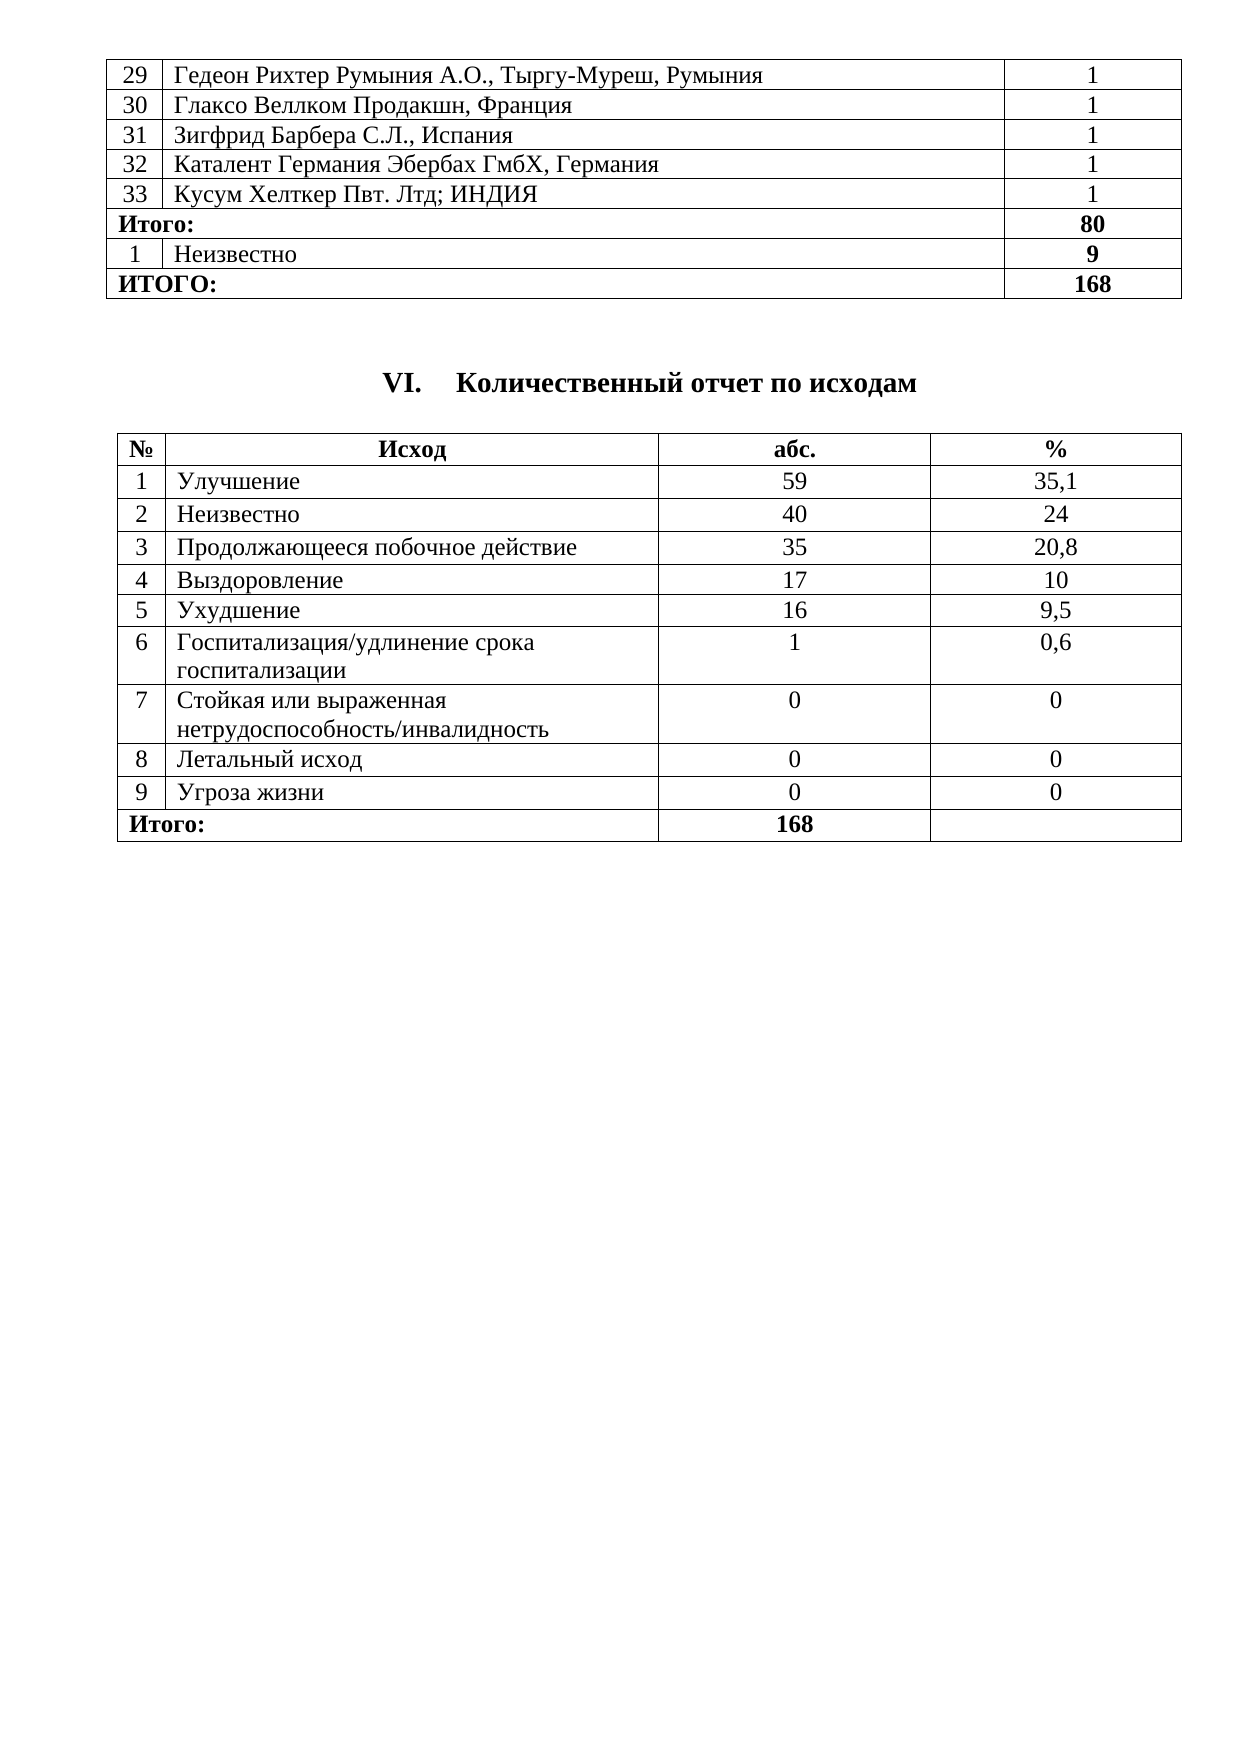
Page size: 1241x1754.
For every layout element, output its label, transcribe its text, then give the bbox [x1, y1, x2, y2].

table_cell 0 [659, 777, 930, 808]
table_cell 29 [107, 60, 162, 89]
table_cell 4 [118, 565, 165, 594]
table_cell 40 [659, 499, 930, 531]
table_header № [118, 434, 165, 465]
table_cell 1 [1005, 179, 1181, 208]
table_cell 80 [1005, 209, 1181, 238]
table_cell Итого: [107, 209, 1004, 238]
table_cell Угроза жизни [166, 777, 658, 808]
table_cell 1 [1005, 150, 1181, 178]
table_cell Ухудшение [166, 595, 658, 626]
table_cell 35,1 [931, 466, 1181, 498]
table_cell 16 [659, 595, 930, 626]
table_cell 2 [118, 499, 165, 531]
table_cell Зигфрид Барбера С.Л., Испания [163, 120, 1004, 148]
table_cell 6 [118, 627, 165, 684]
table_cell Каталент Германия Эбербах ГмбХ, Германия [163, 150, 1004, 178]
table_cell 9 [1005, 239, 1181, 268]
list Количественный отчет по исходам [118, 366, 1181, 399]
table_cell Гедеон Рихтер Румыния А.О., Тыргу-Муреш, Румыния [163, 60, 1004, 89]
table_cell 168 [659, 810, 930, 841]
table_cell 17 [659, 565, 930, 594]
table_cell 0 [931, 744, 1181, 776]
table_cell 0 [931, 685, 1181, 743]
table_cell 1 [107, 239, 162, 268]
table_cell 1 [1005, 120, 1181, 148]
table_cell Продолжающееся побочное действие [166, 532, 658, 564]
table_cell Неизвестно [163, 239, 1004, 268]
table_cell Кусум Хелткер Пвт. Лтд; ИНДИЯ [163, 179, 1004, 208]
table_cell 0 [659, 685, 930, 743]
table_cell 0 [931, 777, 1181, 808]
table_cell 168 [1005, 269, 1181, 297]
table_cell 59 [659, 466, 930, 498]
table_cell 35 [659, 532, 930, 564]
table_cell Выздоровление [166, 565, 658, 594]
table_cell 5 [118, 595, 165, 626]
table_cell Неизвестно [166, 499, 658, 531]
table_cell 31 [107, 120, 162, 148]
table_cell 33 [107, 179, 162, 208]
table_cell [931, 810, 1181, 841]
table_cell Глаксо Веллком Продакшн, Франция [163, 90, 1004, 119]
table_cell 1 [118, 466, 165, 498]
table_header % [931, 434, 1181, 465]
table_cell 7 [118, 685, 165, 743]
table_cell Итого: [118, 810, 658, 841]
table_cell Улучшение [166, 466, 658, 498]
table_cell Летальный исход [166, 744, 658, 776]
table_cell 1 [1005, 90, 1181, 119]
table_cell 32 [107, 150, 162, 178]
table_cell 3 [118, 532, 165, 564]
table_cell Стойкая или выраженная нетрудоспособность/инвалидность [166, 685, 658, 743]
table_cell 1 [659, 627, 930, 684]
table_cell 0 [659, 744, 930, 776]
table_header абс. [659, 434, 930, 465]
table_cell 9 [118, 777, 165, 808]
table_cell 10 [931, 565, 1181, 594]
table_cell 24 [931, 499, 1181, 531]
table_header Исход [166, 434, 658, 465]
table_cell 8 [118, 744, 165, 776]
table_cell 30 [107, 90, 162, 119]
table_cell Госпитализация/удлинение срока госпитализации [166, 627, 658, 684]
table_cell 0,6 [931, 627, 1181, 684]
table_cell 20,8 [931, 532, 1181, 564]
table_cell ИТОГО: [107, 269, 1004, 297]
table_cell 1 [1005, 60, 1181, 89]
table_cell 9,5 [931, 595, 1181, 626]
